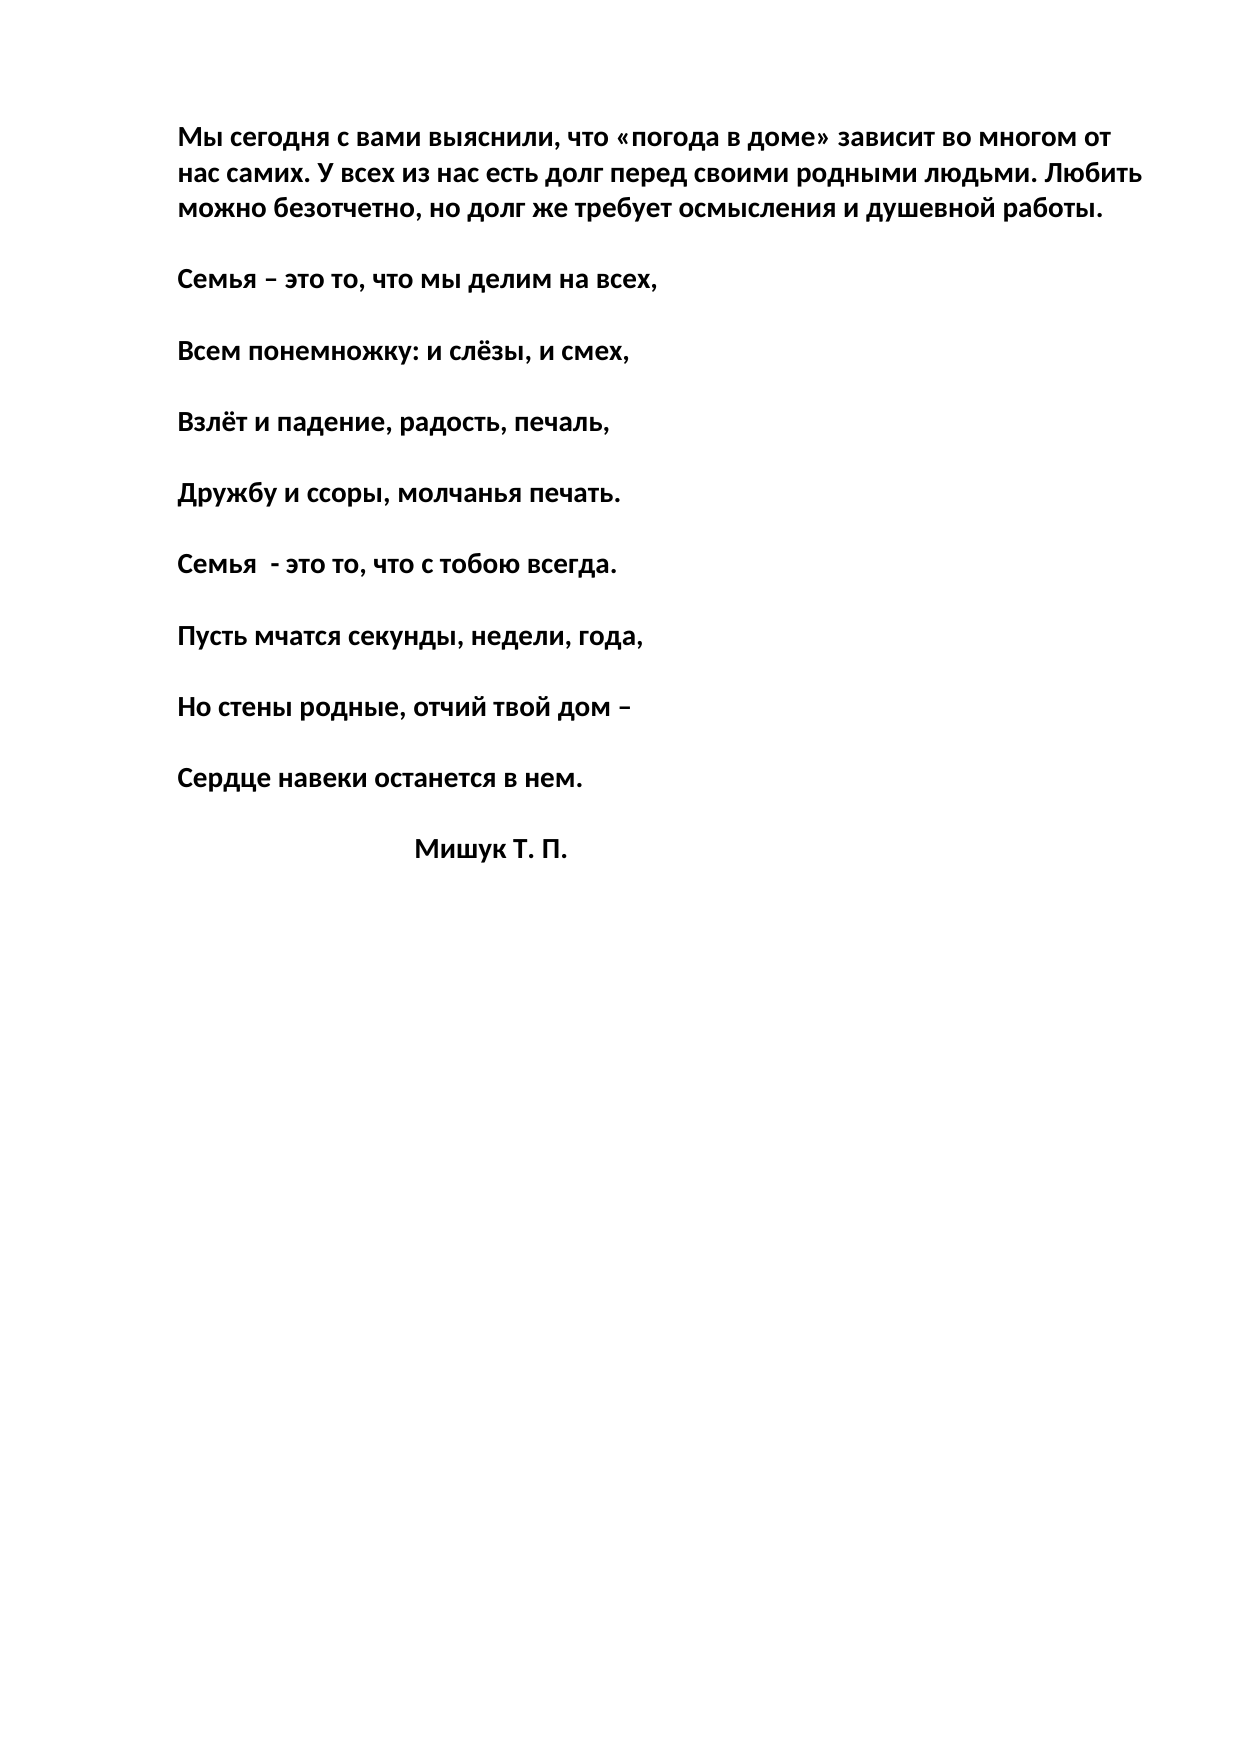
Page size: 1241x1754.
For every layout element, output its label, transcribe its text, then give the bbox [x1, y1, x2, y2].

text Сердце навеки останется в нем. [177, 759, 1152, 795]
text Мишук Т. П. [177, 831, 1152, 866]
text Дружбу и ссоры, молчанья печать. [177, 474, 1152, 510]
text Взлёт и падение, радость, печаль, [177, 403, 1152, 439]
text Но стены родные, отчий твой дом – [177, 688, 1152, 724]
text Всем понемножку: и слёзы, и смех, [177, 332, 1152, 367]
text Мы сегодня с вами выяснили, что «погода в доме» зависит во многом от нас самих. У всех из нас есть долг перед своими родными людьми. Любить можно безотчетно, но долг же требует осмысления и душевной работы. [177, 118, 1152, 225]
text Семья – это то, что мы делим на всех, [177, 261, 1152, 296]
text Пусть мчатся секунды, недели, года, [177, 617, 1152, 652]
text Семья - это то, что с тобою всегда. [177, 546, 1152, 581]
